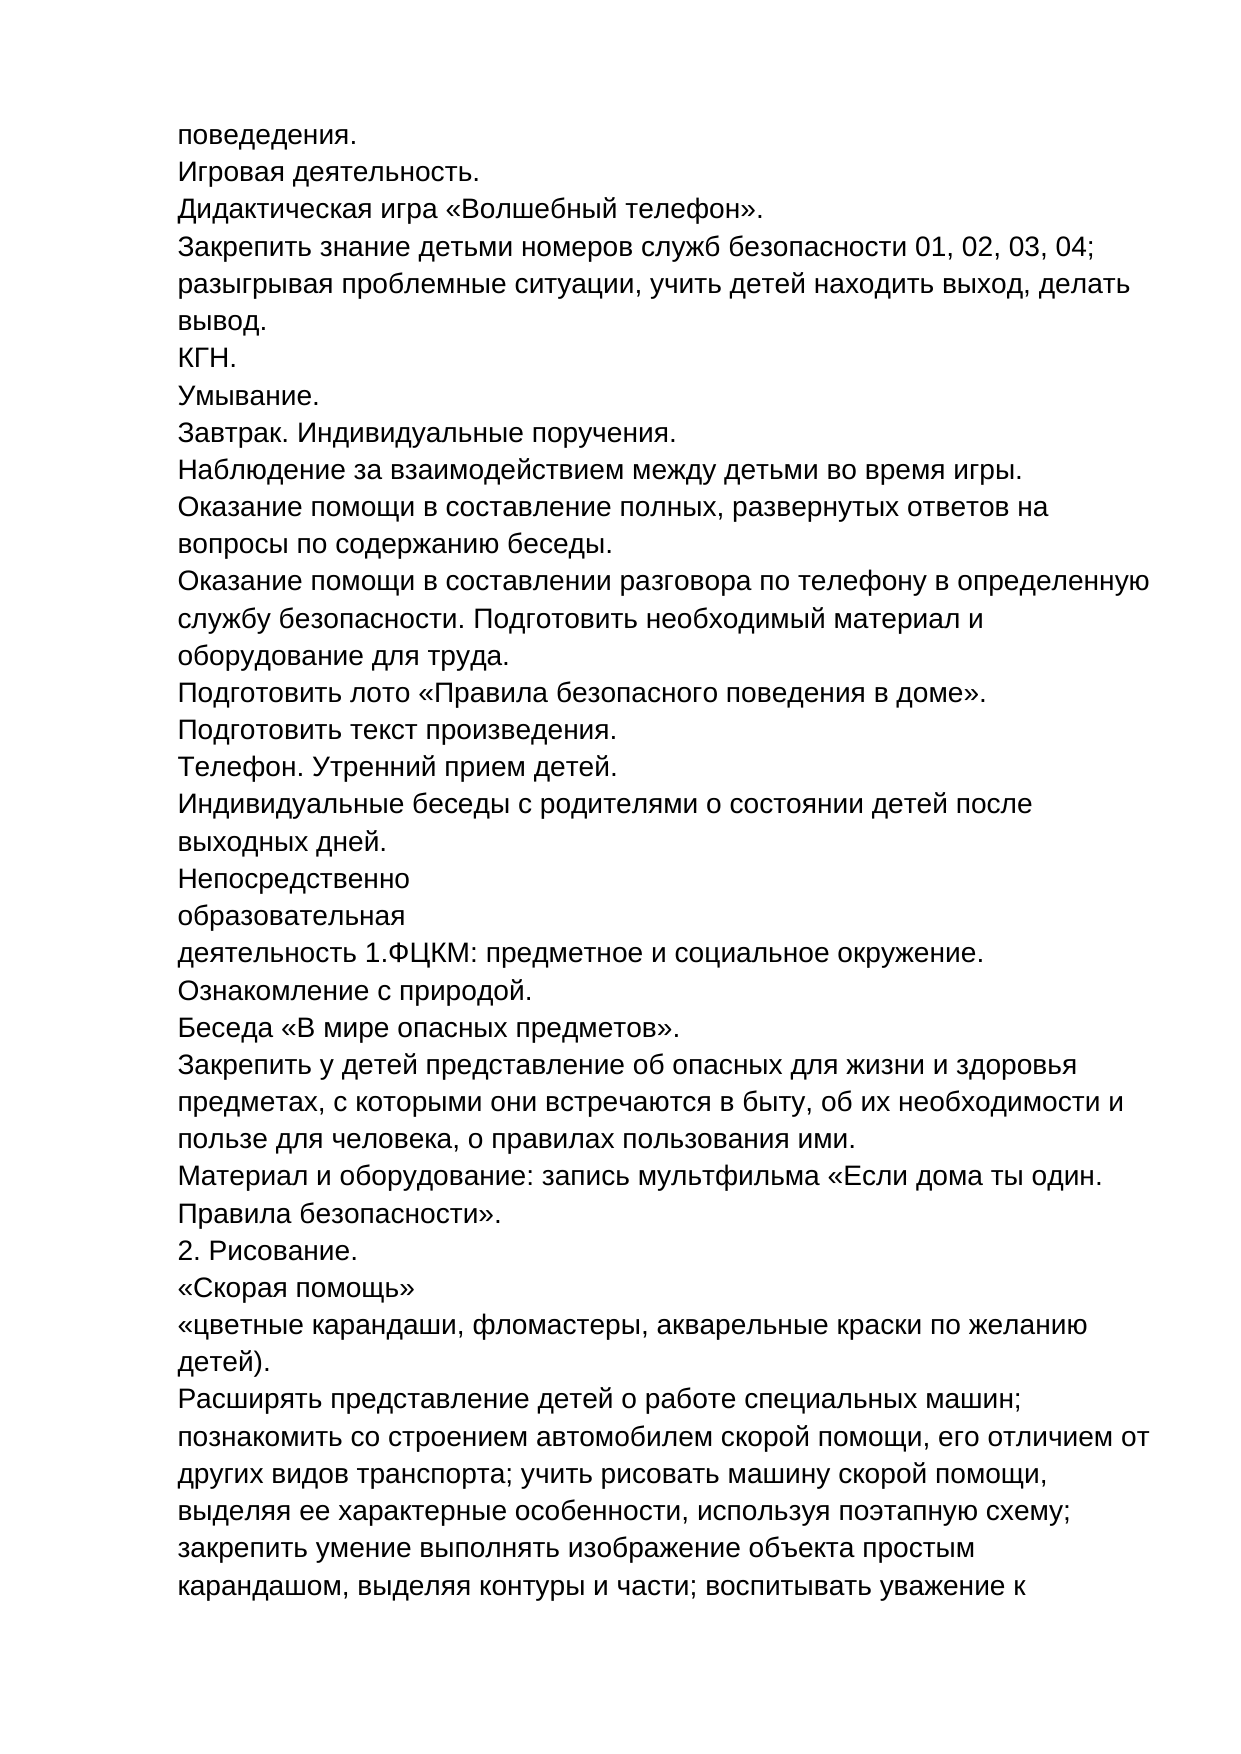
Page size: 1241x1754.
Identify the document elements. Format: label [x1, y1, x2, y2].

text [177, 118, 1152, 1601]
